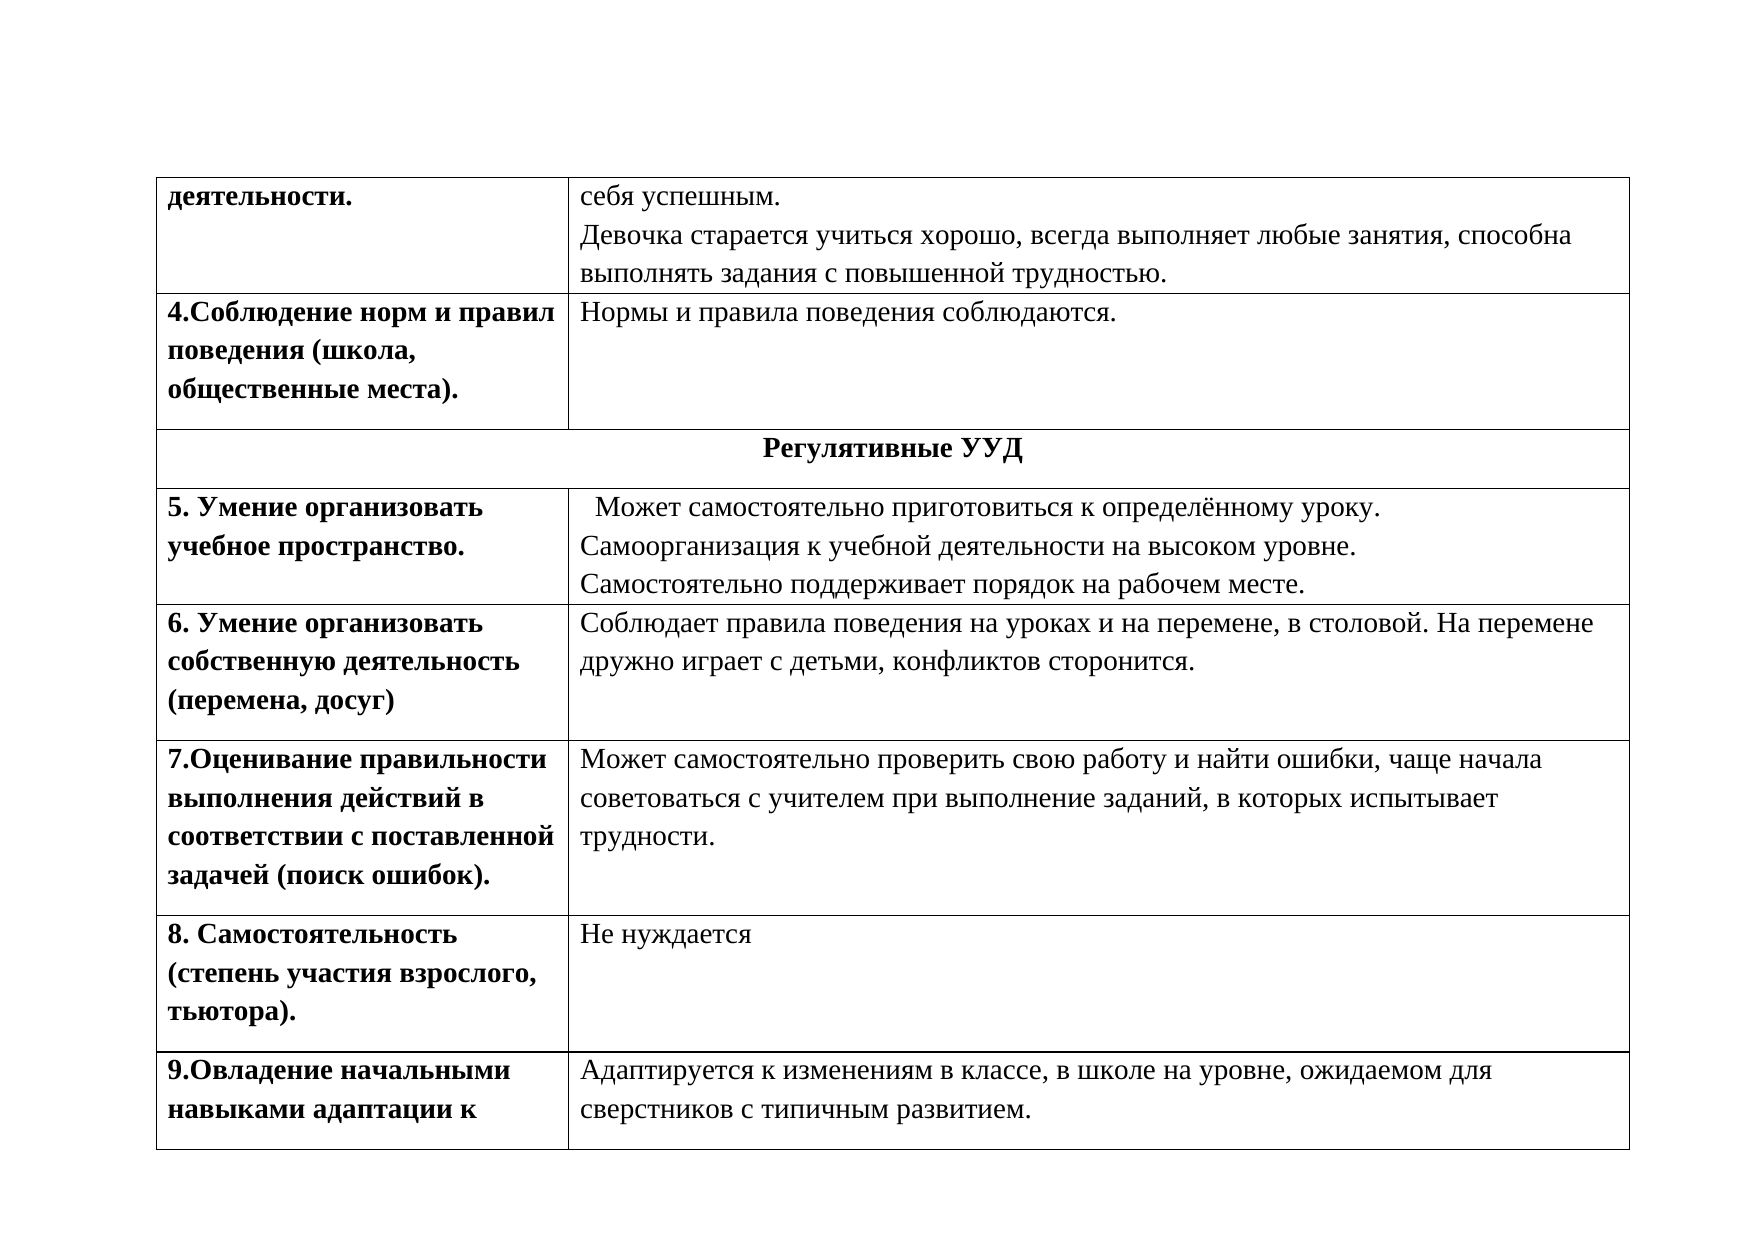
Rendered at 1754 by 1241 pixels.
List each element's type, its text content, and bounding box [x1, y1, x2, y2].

table_cell Может самостоятельно проверить свою работу и найти ошибки, чаще начала советоваться с учителем при выполнение заданий, в которых испытывает трудности. [569, 741, 1629, 915]
table_cell 5. Умение организовать учебное пространство. [157, 489, 568, 604]
table_cell 4.Соблюдение норм и правил поведения (школа, общественные места). [157, 294, 568, 429]
table_cell Не нуждается [569, 916, 1629, 1051]
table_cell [569, 1053, 1629, 1149]
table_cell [569, 178, 1629, 293]
table_cell Соблюдает правила поведения на уроках и на перемене, в столовой. На перемене дружно играет с детьми, конфликтов сторонится. [569, 605, 1629, 740]
table_cell Может самостоятельно приготовиться к определённому уроку. Самоорганизация к учебной деятельности на высоком уровне. Самостоятельно поддерживает порядок на рабочем месте. [569, 489, 1629, 604]
table_cell Регулятивные УУД [157, 430, 1629, 488]
table_cell 7.Оценивание правильности выполнения действий в соответствии с поставленной задачей (поиск ошибок). [157, 741, 568, 915]
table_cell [157, 178, 568, 293]
table_cell 6. Умение организовать собственную деятельность (перемена, досуг) [157, 605, 568, 740]
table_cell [157, 1053, 568, 1149]
table_cell 8. Самостоятельность (степень участия взрослого, тьютора). [157, 916, 568, 1051]
table_cell Нормы и правила поведения соблюдаются. [569, 294, 1629, 429]
